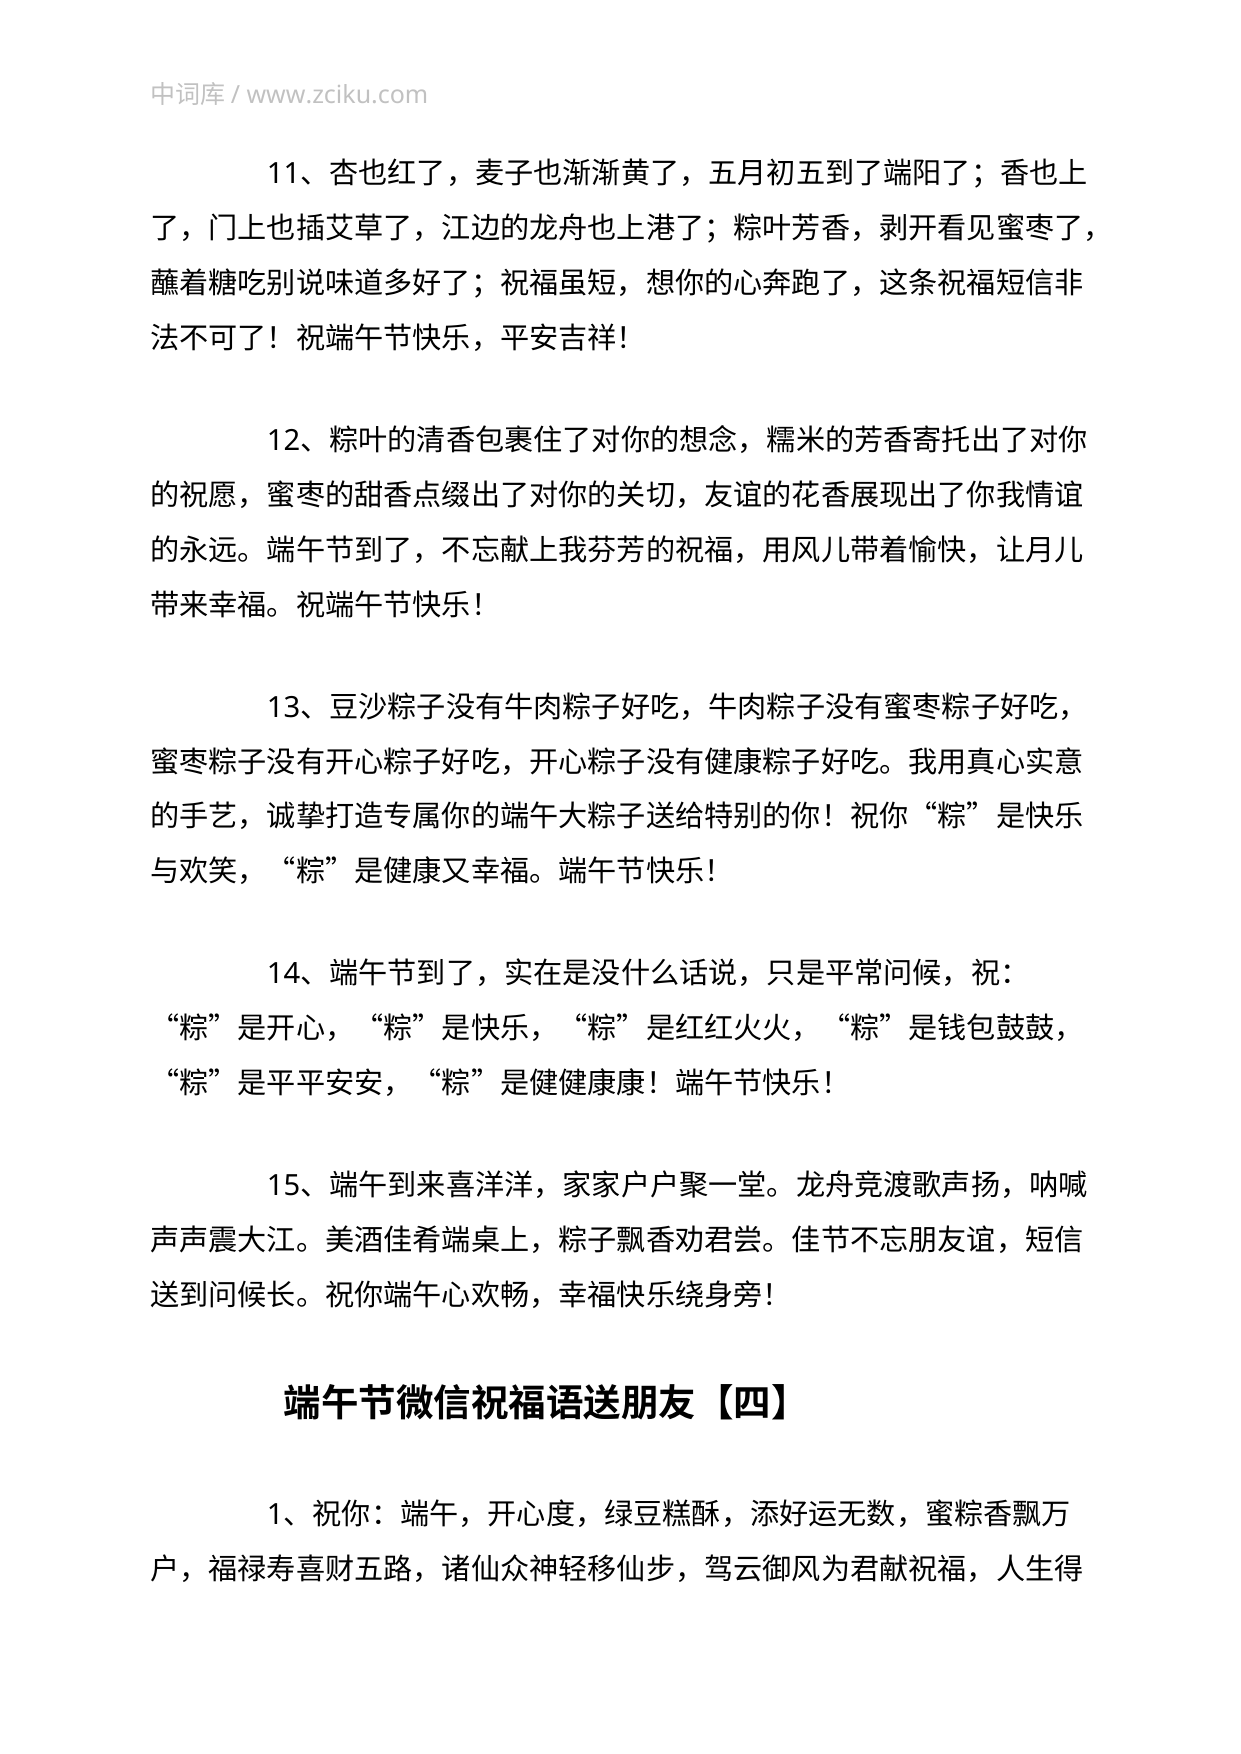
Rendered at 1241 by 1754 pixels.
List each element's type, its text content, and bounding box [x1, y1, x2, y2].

text 11、杏也红了，麦子也渐渐黄了，五月初五到了端阳了；香也上了，门上也插艾草了，江边的龙舟也上港了；粽叶芳香，剥开看见蜜枣了，蘸着糖吃别说味道多好了；祝福虽短，想你的心奔跑了，这条祝福短信非法不可了！祝端午节快乐，平安吉祥！ [150, 150, 1090, 357]
text 13、豆沙粽子没有牛肉粽子好吃，牛肉粽子没有蜜枣粽子好吃，蜜枣粽子没有开心粽子好吃，开心粽子没有健康粽子好吃。我用真心实意的手艺，诚挚打造专属你的端午大粽子送给特别的你！祝你“粽”是快乐与欢笑，“粽”是健康又幸福。端午节快乐！ [150, 683, 1090, 890]
text 12、粽叶的清香包裹住了对你的想念，糯米的芳香寄托出了对你的祝愿，蜜枣的甜香点缀出了对你的关切，友谊的花香展现出了你我情谊的永远。端午节到了，不忘献上我芬芳的祝福，用风儿带着愉快，让月儿带来幸福。祝端午节快乐！ [150, 417, 1090, 624]
text 端午节微信祝福语送朋友【四】 [150, 1373, 1090, 1427]
text 14、端午节到了，实在是没什么话说，只是平常问候，祝：“粽”是开心，“粽”是快乐，“粽”是红红火火，“粽”是钱包鼓鼓，“粽”是平平安安，“粽”是健健康康！端午节快乐！ [150, 950, 1090, 1102]
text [150, 1490, 1090, 1588]
text 15、端午到来喜洋洋，家家户户聚一堂。龙舟竞渡歌声扬，呐喊声声震大江。美酒佳肴端桌上，粽子飘香劝君尝。佳节不忘朋友谊，短信送到问候长。祝你端午心欢畅，幸福快乐绕身旁！ [150, 1161, 1090, 1313]
